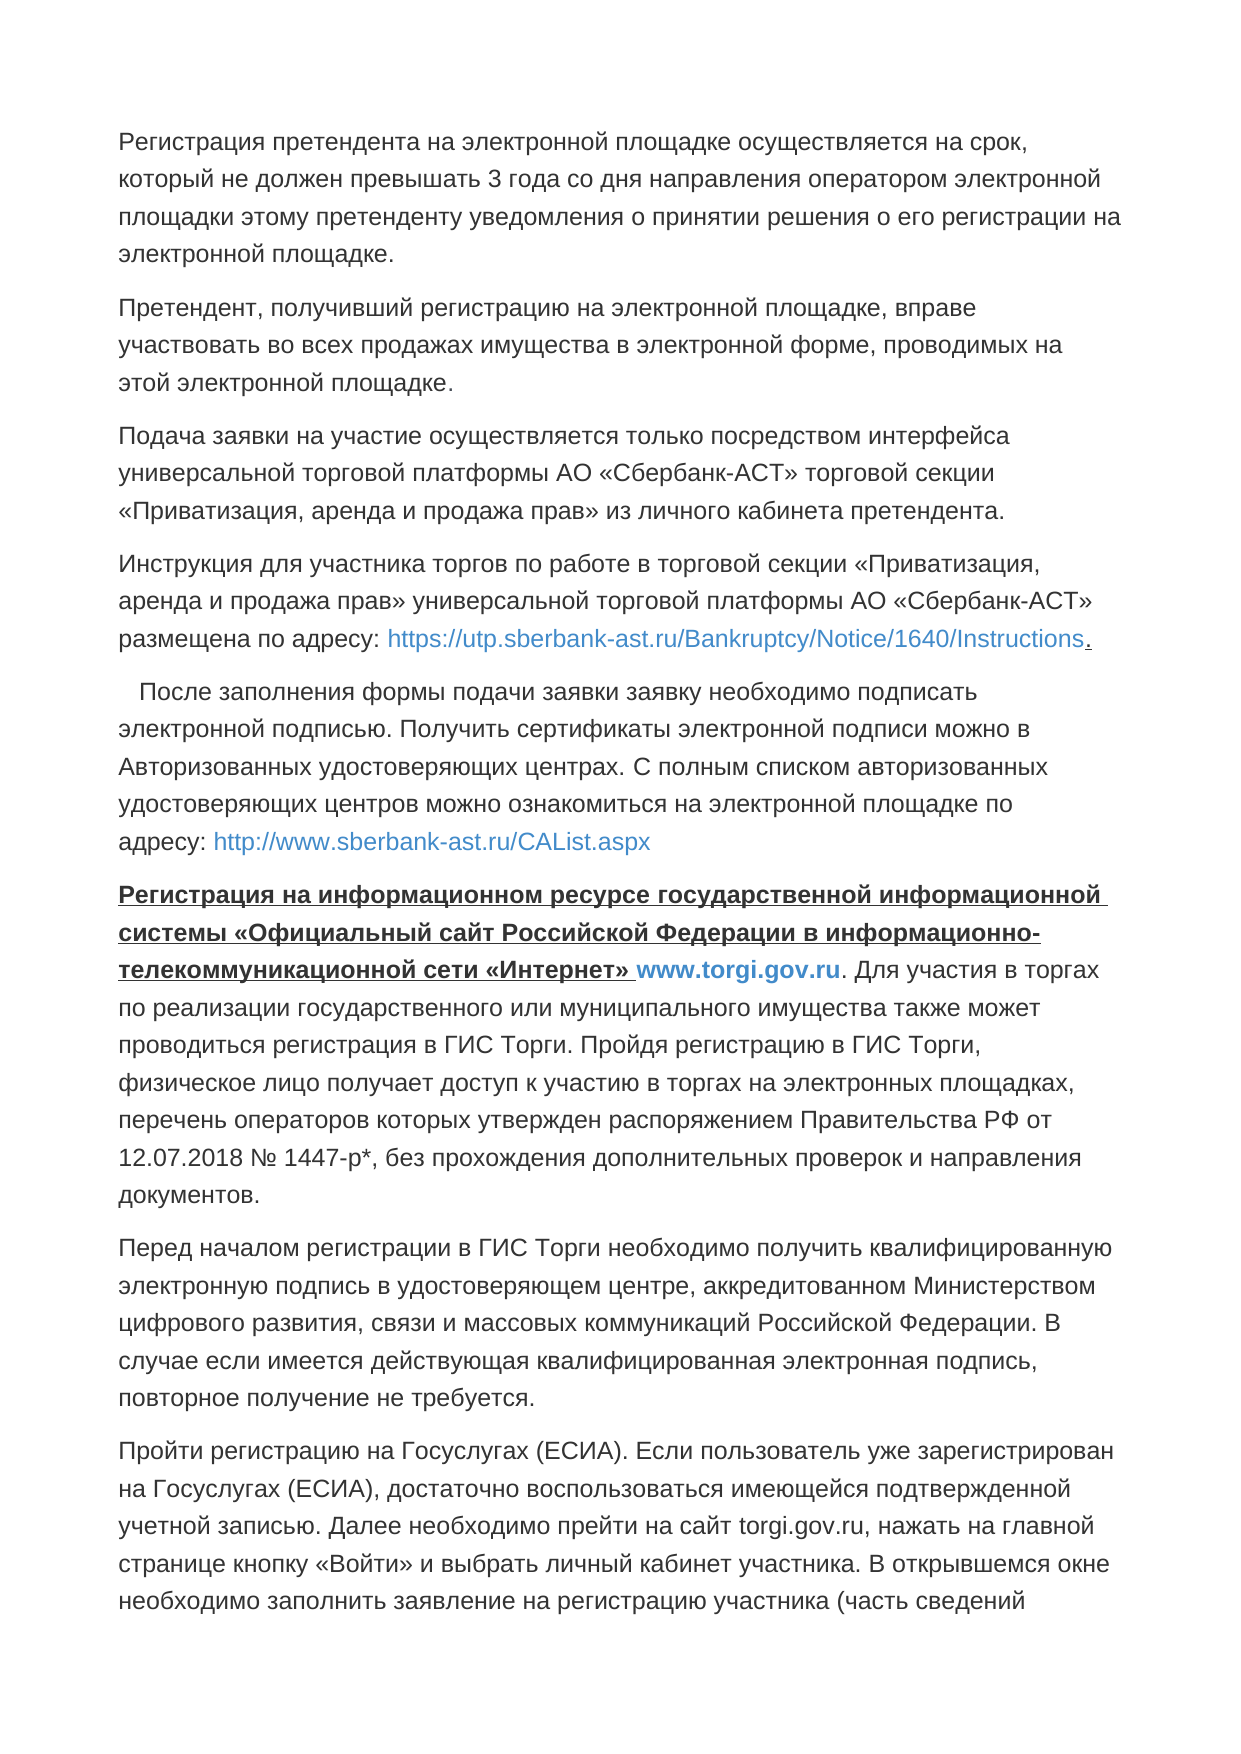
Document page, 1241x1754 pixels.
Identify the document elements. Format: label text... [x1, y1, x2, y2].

text Инструкция для участника торгов по работе в торговой секции «Приватизация, аренда и продажа прав» универсальной торговой платформы АО «Сбербанк-АСТ» размещена по адресу: https://utp.sberbank-ast.ru/Bankruptcy/Notice/1640/Instructions. [118, 540, 1122, 652]
text Перед началом регистрации в ГИС Торги необходимо получить квалифицированную электронную подпись в удостоверяющем центре, аккредитованном Министерством цифрового развития, связи и массовых коммуникаций Российской Федерации. В случае если имеется действующая квалифицированная электронная подпись, повторное получение не требуется. [118, 1224, 1122, 1412]
text После заполнения формы подачи заявки заявку необходимо подписать электронной подписью. Получить сертификаты электронной подписи можно в Авторизованных удостоверяющих центрах. С полным списком авторизованных удостоверяющих центров можно ознакомиться на электронной площадке по адресу: http://www.sberbank-ast.ru/CAList.aspx [118, 668, 1122, 856]
text Подача заявки на участие осуществляется только посредством интерфейса универсальной торговой платформы АО «Сбербанк-АСТ» торговой секции «Приватизация, аренда и продажа прав» из личного кабинета претендента. [118, 412, 1122, 524]
text Регистрация на информационном ресурсе государственной информационной системы «Официальный сайт Российской Федерации в информационно-телекоммуникационной сети «Интернет» www.torgi.gov.ru. Для участия в торгах по реализации государственного или муниципального имущества также может проводиться регистрация в ГИС Торги. Пройдя регистрацию в ГИС Торги, физическое лицо получает доступ к участию в торгах на электронных площадках, перечень операторов которых утвержден распоряжением Правительства РФ от 12.07.2018 № 1447-р*, без прохождения дополнительных проверок и направления документов. [118, 871, 1122, 1209]
text Регистрация претендента на электронной площадке осуществляется на срок, который не должен превышать 3 года со дня направления оператором электронной площадки этому претенденту уведомления о принятии решения о его регистрации на электронной площадке. [118, 118, 1122, 268]
text Претендент, получивший регистрацию на электронной площадке, вправе участвовать во всех продажах имущества в электронной форме, проводимых на этой электронной площадке. [118, 284, 1122, 396]
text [118, 1427, 1122, 1615]
